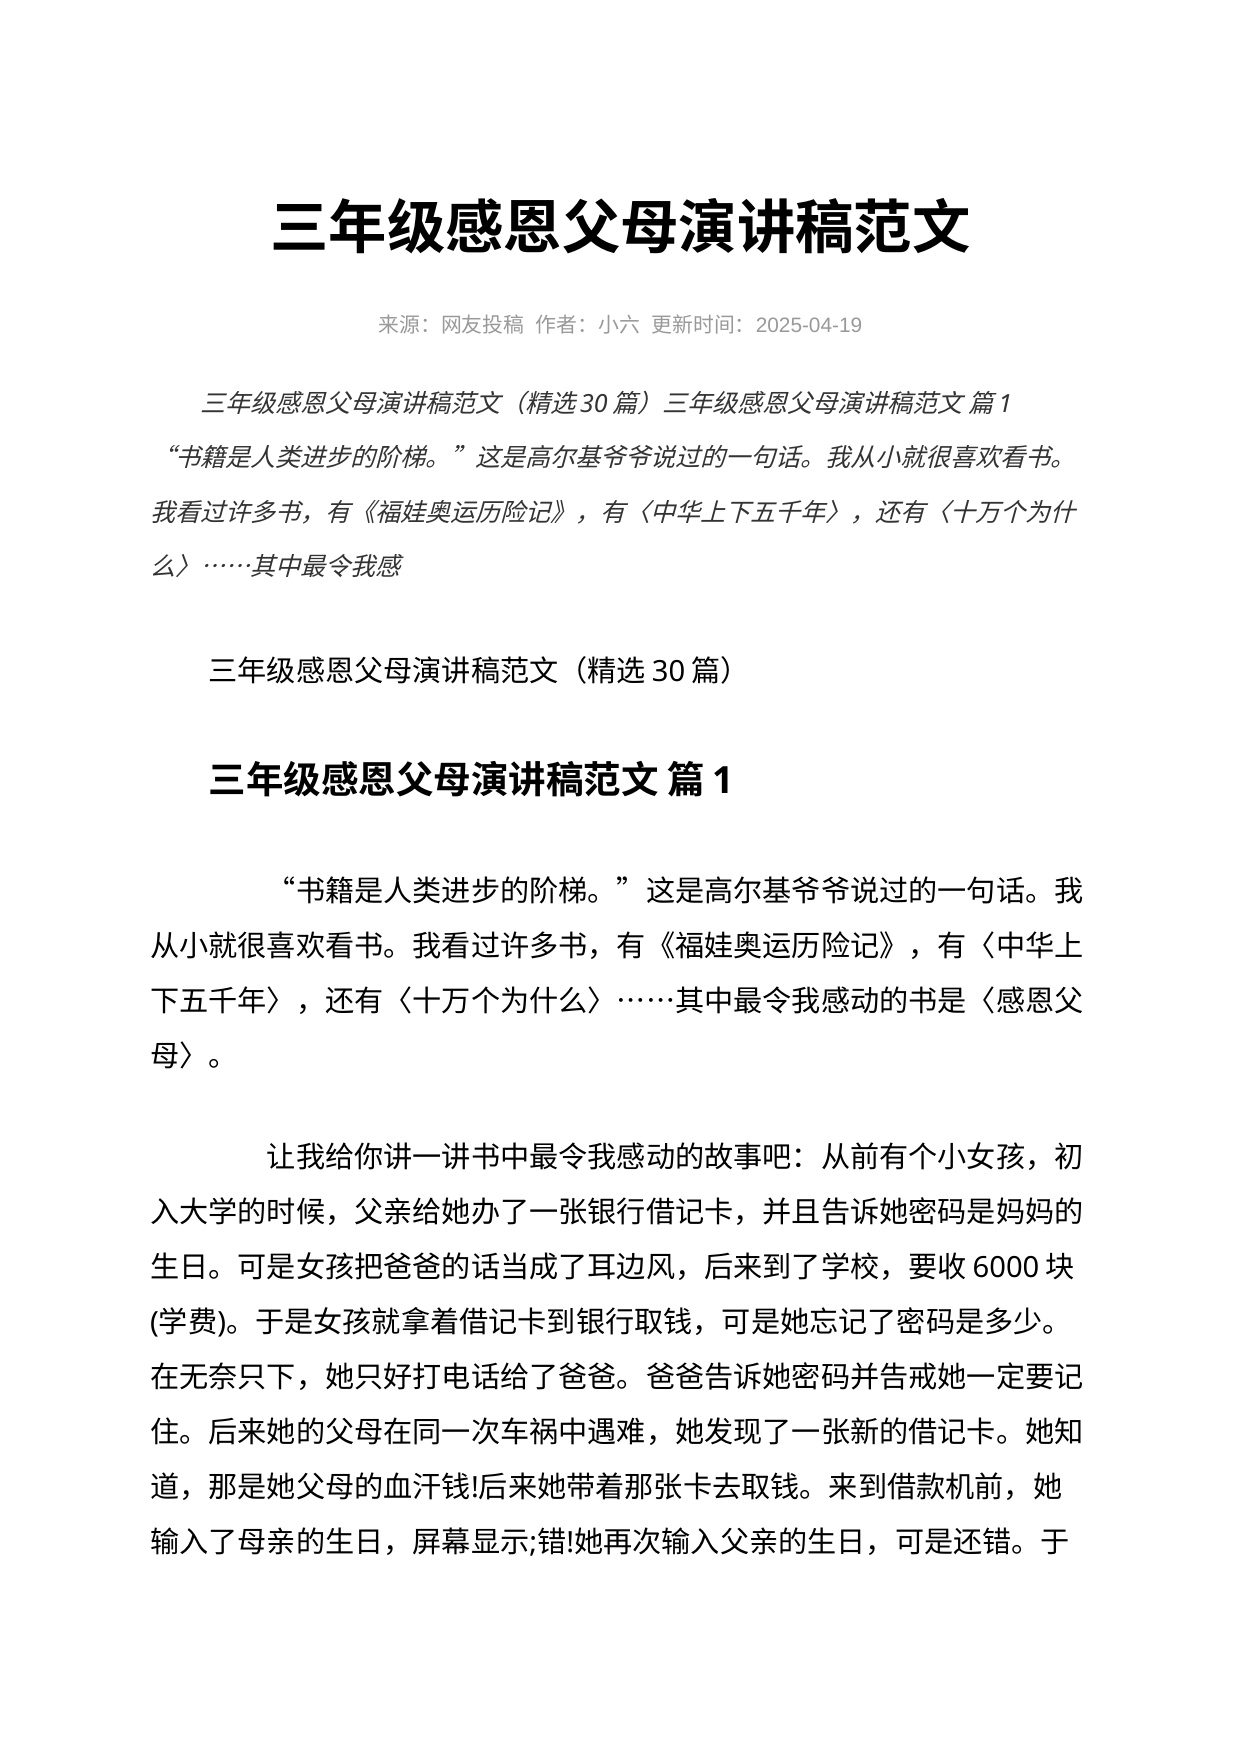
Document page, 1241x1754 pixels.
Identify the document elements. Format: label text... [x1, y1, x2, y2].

text “书籍是人类进步的阶梯。”这是高尔基爷爷说过的一句话。我从小就很喜欢看书。我看过许多书，有《福娃奥运历险记》，有〈中华上下五千年〉，还有〈十万个为什么〉……其中最令我感动的书是〈感恩父母〉。 [150, 867, 1090, 1074]
text 来源：网友投稿 作者：小六 更新时间：2025-04-19 [150, 313, 1090, 337]
text 三年级感恩父母演讲稿范文（精选30篇）三年级感恩父母演讲稿范文 篇1 “书籍是人类进步的阶梯。”这是高尔基爷爷说过的一句话。我从小就很喜欢看书。我看过许多书，有《福娃奥运历险记》，有〈中华上下五千年〉，还有〈十万个为什么〉……其中最令我感 [150, 383, 1090, 583]
subtitle 三年级感恩父母演讲稿范文 [150, 181, 1090, 266]
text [150, 1134, 1090, 1561]
text 三年级感恩父母演讲稿范文（精选30篇） [150, 648, 1090, 690]
text 三年级感恩父母演讲稿范文 篇1 [150, 750, 1090, 804]
